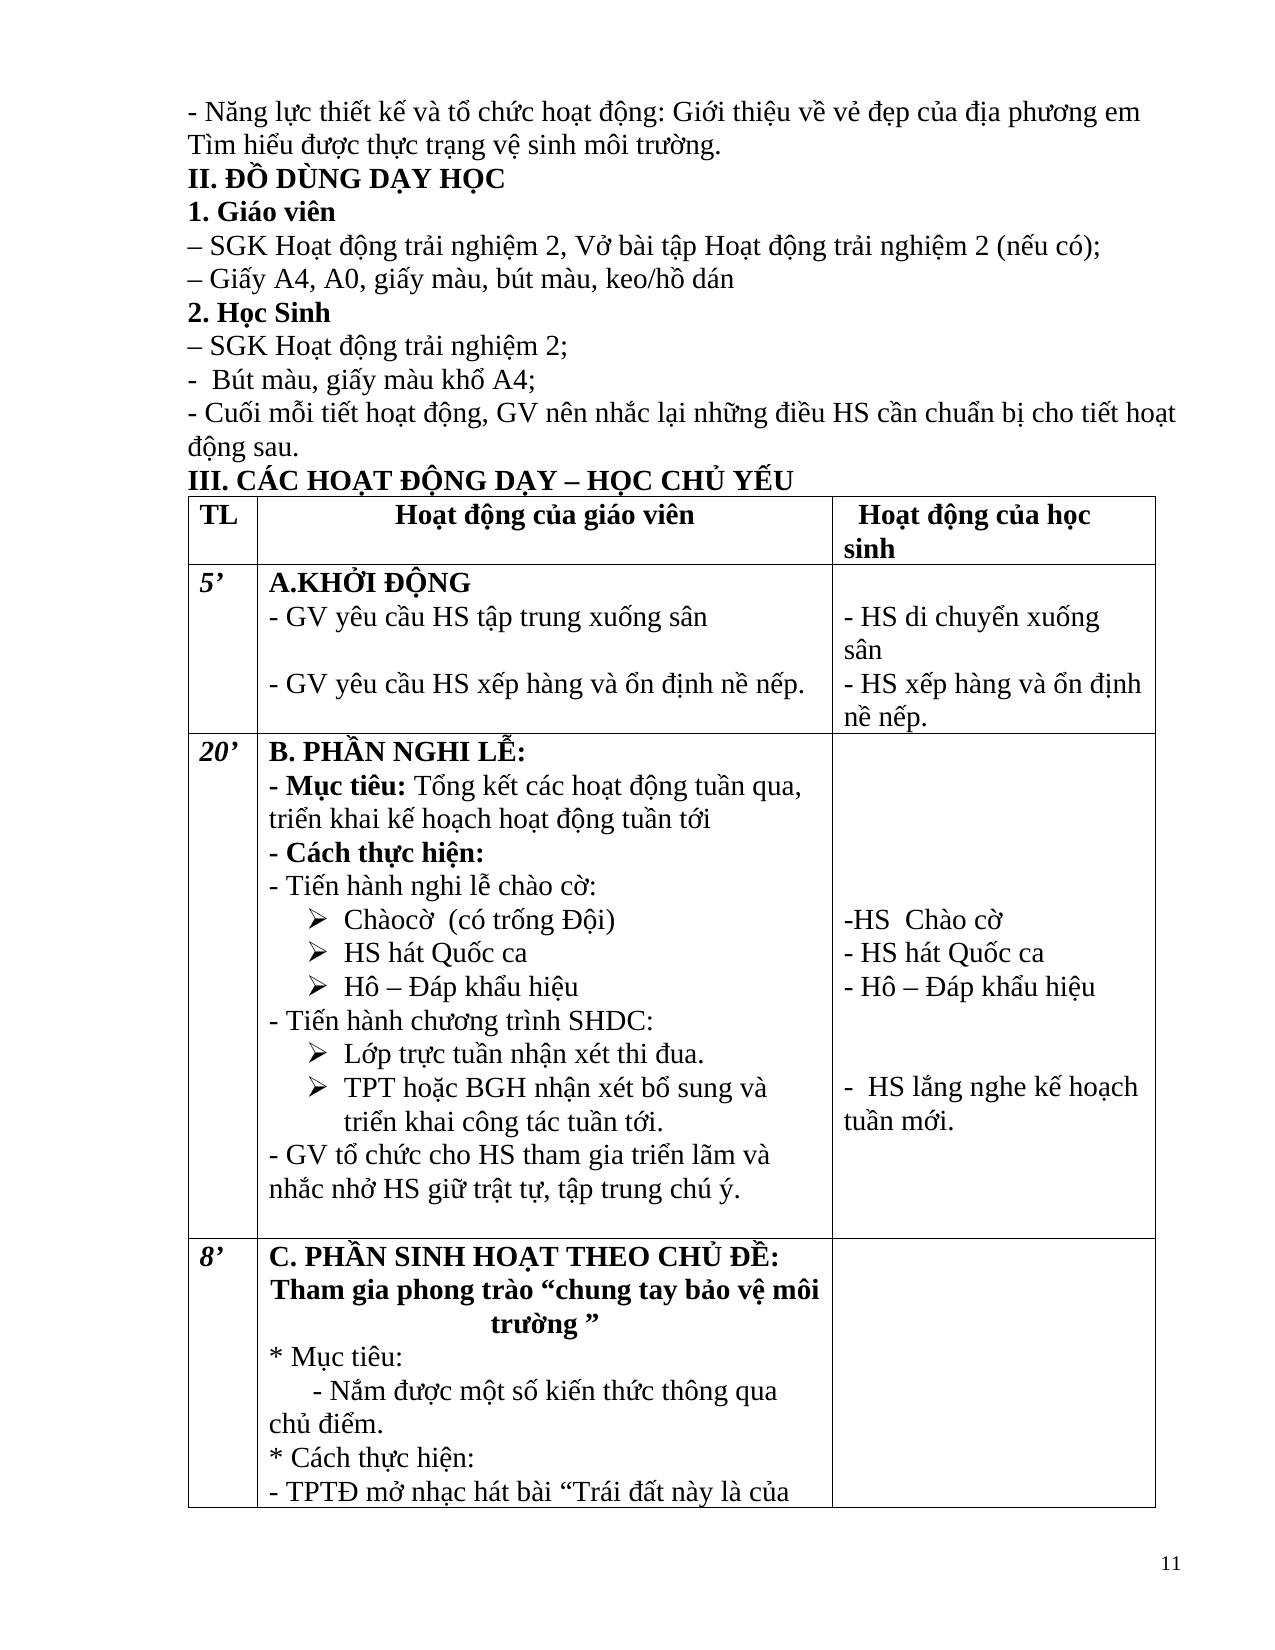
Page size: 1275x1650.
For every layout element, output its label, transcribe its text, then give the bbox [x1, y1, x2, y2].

table_header TL [189, 497, 257, 564]
table_cell 8’ [189, 1239, 257, 1507]
text – Giấy A4, A0, giấy màu, bút màu, keo/hồ dán [187, 261, 1181, 295]
table_cell A.KHỞI ĐỘNG - GV yêu cầu HS tập trung xuống sân - GV yêu cầu HS xếp hàng và ổn định nề nếp. [258, 565, 832, 733]
text – SGK Hoạt động trải nghiệm 2; [187, 328, 1181, 362]
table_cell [833, 1239, 1155, 1507]
text II. ĐỒ DÙNG DẠY HỌC [187, 161, 1181, 194]
text - Cuối mỗi tiết hoạt động, GV nên nhắc lại những điều HS cần chuẩn bị cho tiết hoạt động sau. [187, 396, 1181, 463]
table_cell -HS Chào cờ - HS hát Quốc ca - Hô – Đáp khẩu hiệu - HS lắng nghe kế hoạch tuần mới. [833, 734, 1155, 1238]
table_cell 20’ [189, 734, 257, 1238]
table_header Hoạt động của giáo viên [258, 497, 832, 564]
text 1. Giáo viên [187, 194, 1181, 228]
table_cell - HS di chuyển xuống sân - HS xếp hàng và ổn định nề nếp. [833, 565, 1155, 733]
table_cell 5’ [189, 565, 257, 733]
text III. CÁC HOẠT ĐỘNG DẠY – HỌC CHỦ YẾU [187, 463, 1181, 496]
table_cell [258, 1239, 832, 1507]
text - Bút màu, giấy màu khổ A4; [187, 362, 1181, 396]
text - Năng lực thiết kế và tổ chức hoạt động: Giới thiệu về vẻ đẹp của địa phương em Tìm hiểu được thực trạng vệ sinh môi trường. [187, 94, 1181, 161]
table_header Hoạt động của học sinh [833, 497, 1155, 564]
table_cell B. PHẦN NGHI LỄ: - Mục tiêu: Tổng kết các hoạt động tuần qua, triển khai kế hoạch hoạt động tuần tới - Cách thực hiện: - Tiến hành nghi lễ chào cờ: Chàocờ (có trống Đội) HS hát Quốc ca Hô – Đáp khẩu hiệu - Tiến hành chương trình SHDC: Lớp trực tuần nhận xét thi đua. TPT hoặc BGH nhận xét bổ sung và triển khai công tác tuần tới. - GV tổ chức cho HS tham gia triển lãm và nhắc nhở HS giữ trật tự, tập trung chú ý. [258, 734, 832, 1238]
text – SGK Hoạt động trải nghiệm 2, Vở bài tập Hoạt động trải nghiệm 2 (nếu có); [187, 228, 1181, 261]
text 2. Học Sinh [187, 295, 1181, 328]
